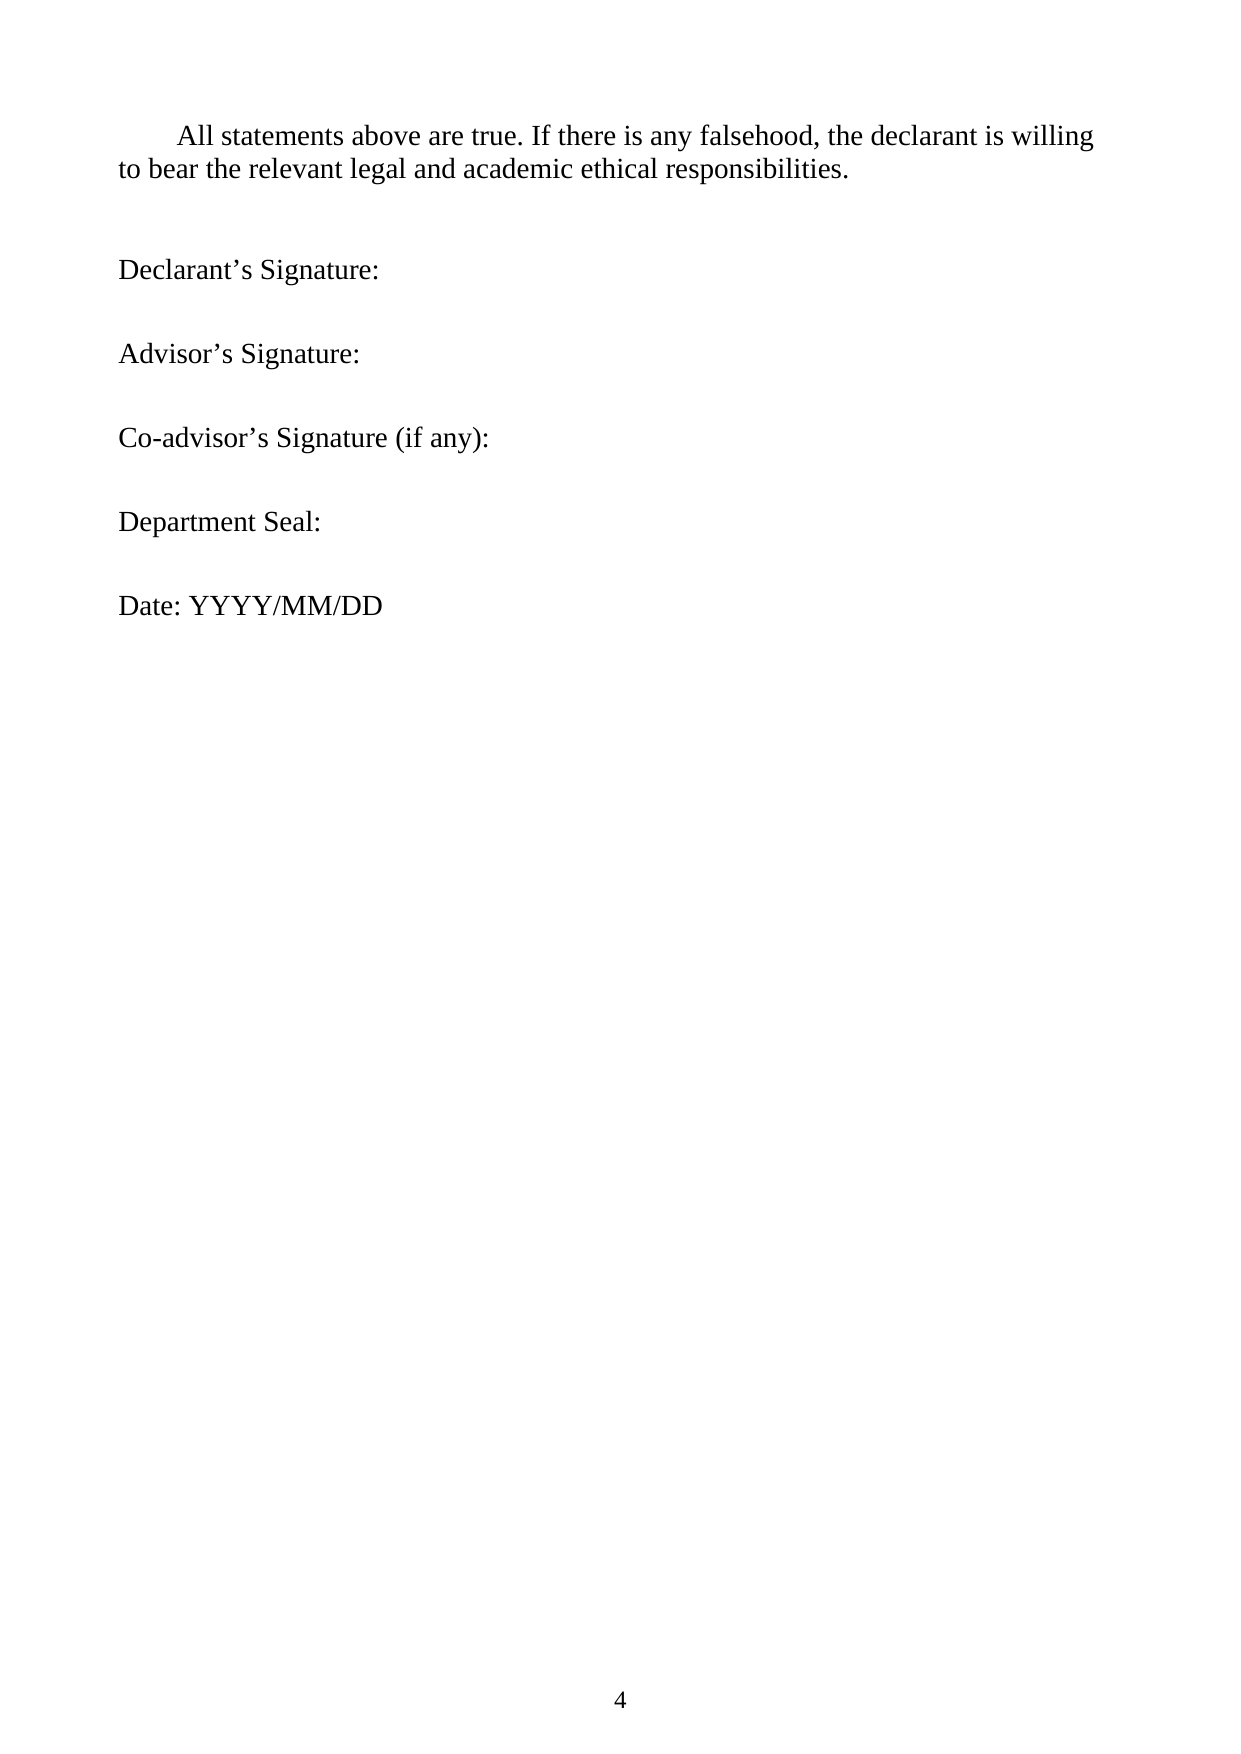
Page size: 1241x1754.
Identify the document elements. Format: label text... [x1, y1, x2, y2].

text Advisor’s Signature: [118, 336, 1122, 370]
text Declarant’s Signature: [118, 252, 1122, 286]
text All statements above are true. If there is any falsehood, the declarant is willing to bear the relevant legal and academic ethical responsibilities. [118, 118, 1122, 185]
text Co-advisor’s Signature (if any): [118, 420, 1122, 453]
text Date: YYYY/MM/DD [118, 588, 1122, 621]
text Department Seal: [118, 504, 1122, 537]
